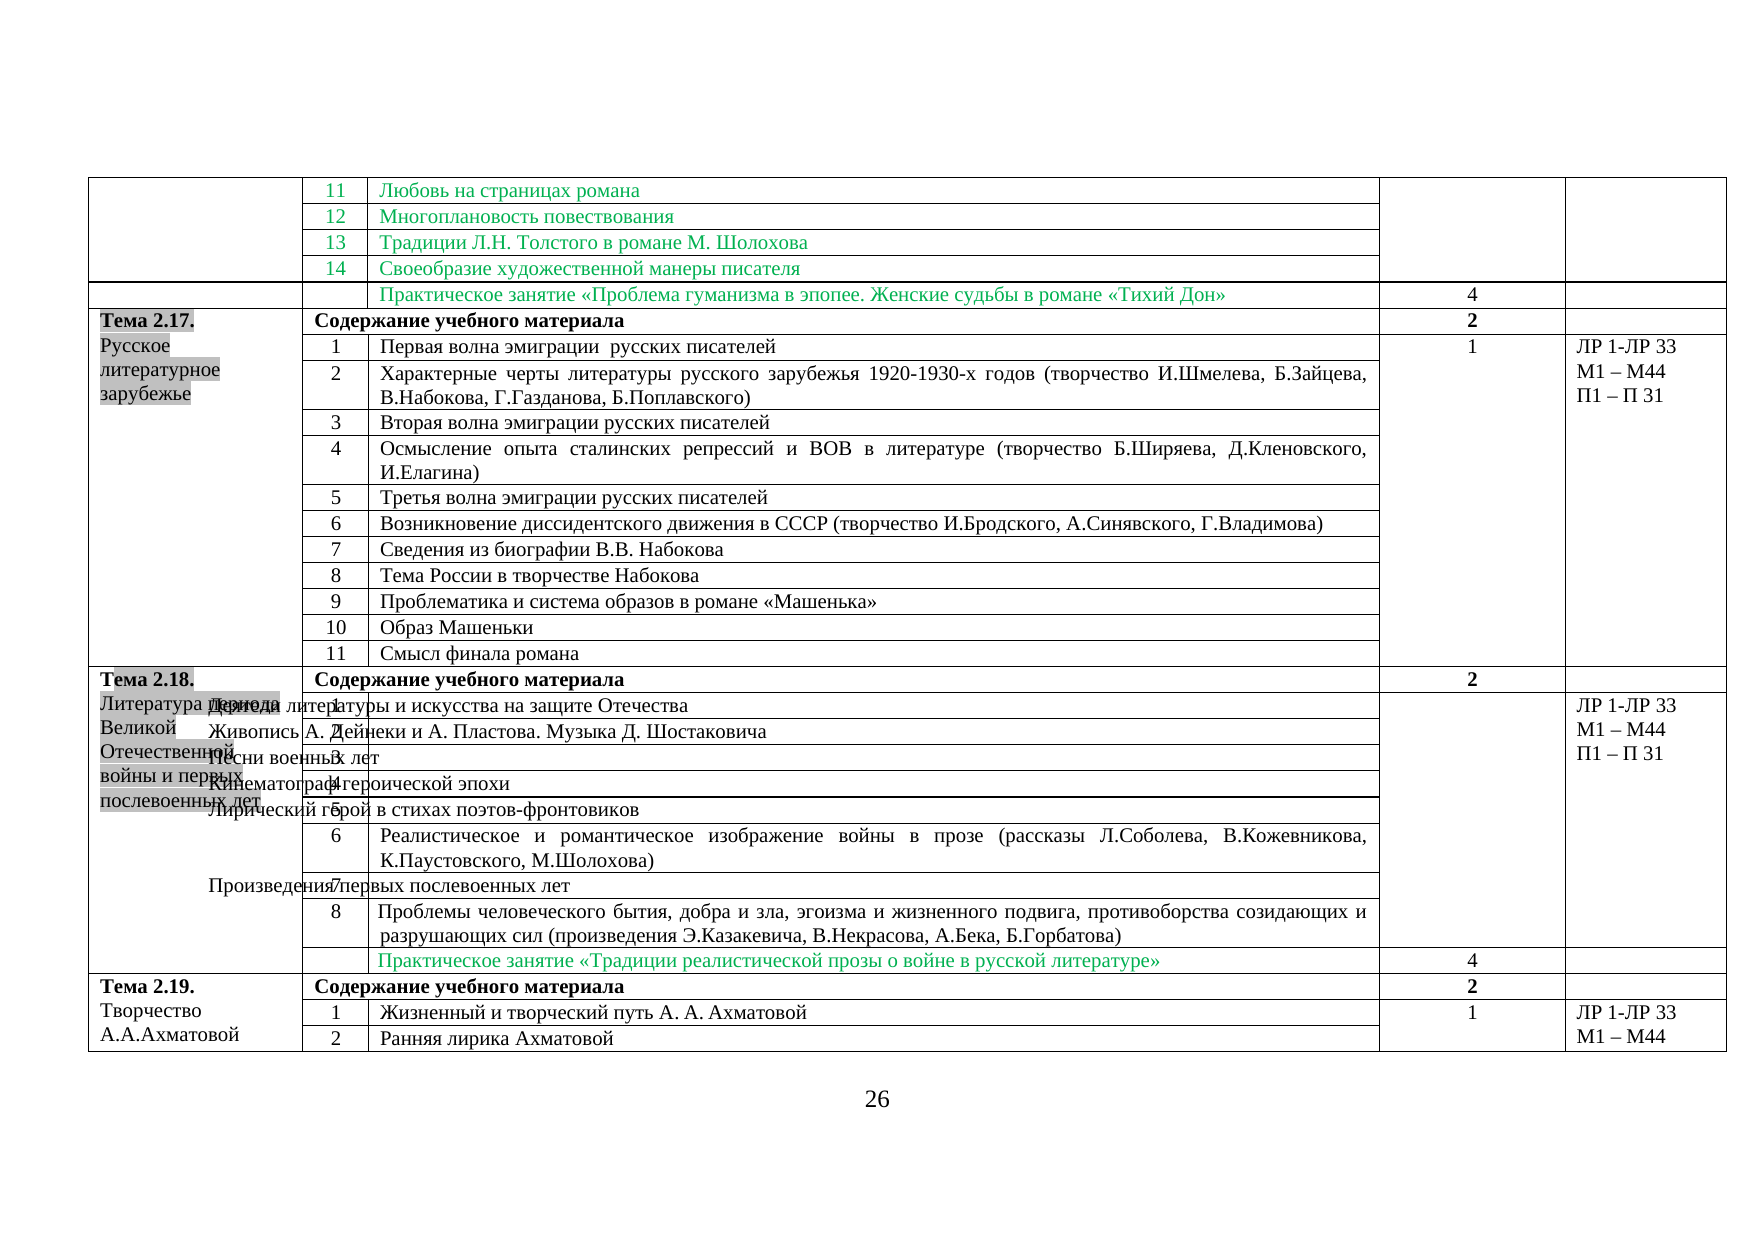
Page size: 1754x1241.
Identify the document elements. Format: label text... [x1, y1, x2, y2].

table_cell 2 [303, 361, 368, 409]
table_cell Тема 2.19. Творчество А.А.Ахматовой [89, 974, 302, 1051]
table_cell 11 [303, 178, 367, 203]
table_cell 6 [303, 511, 368, 536]
table_cell Содержание учебного материала [303, 309, 1379, 333]
table_cell Проблемы человеческого бытия, добра и зла, эгоизма и жизненного подвига, противоборства созидающих и разрушающих сил (произведения Э.Казакевича, В.Некрасова, А.Бека, Б.Горбатова) [369, 899, 1379, 947]
table_cell 1 [1380, 1000, 1565, 1051]
table_cell Живопись А. Дейнеки и А. Пластова. Музыка Д. Шостаковича [369, 719, 1379, 744]
table_cell 3 [303, 410, 368, 435]
table_cell Традиции Л.Н. Толстого в романе М. Шолохова [368, 230, 1379, 255]
table_cell Образ Машеньки [369, 615, 1379, 640]
table_cell Любовь на страницах романа [368, 178, 1379, 203]
table_cell 8 [303, 563, 368, 588]
table_cell Многоплановость повествования [368, 204, 1379, 229]
table_cell Своеобразие художественной манеры писателя [368, 256, 1379, 281]
table_cell 12 [303, 204, 367, 229]
table_cell Практическое занятие «Проблема гуманизма в эпопее. Женские судьбы в романе «Тихий Дон» [368, 283, 1379, 307]
table_cell Песни военных лет [369, 745, 1379, 770]
table_cell 8 [303, 899, 368, 947]
table_cell 7 [303, 537, 368, 562]
table_cell Характерные черты литературы русского зарубежья 1920-1930-х годов (творчество И.Шмелева, Б.Зайцева, В.Набокова, Г.Газданова, Б.Поплавского) [369, 361, 1379, 409]
table_cell Деятели литературы и искусства на защите Отечества [369, 693, 1379, 718]
table_cell [1566, 309, 1726, 333]
table_cell Кинематограф героической эпохи [369, 771, 1379, 796]
table_cell ЛР 1-ЛР 33 М1 – М44 П1 – П 31 [1566, 693, 1726, 947]
table_cell Смысл финала романа [369, 641, 1379, 666]
table_cell [1566, 667, 1726, 692]
table_cell 1 [303, 693, 368, 718]
table_cell Ранняя лирика Ахматовой [369, 1026, 1379, 1051]
table_cell Произведения первых послевоенных лет [369, 873, 1379, 898]
table_cell 7 [303, 873, 368, 898]
table_cell 2 [1380, 974, 1565, 999]
table_cell Третья волна эмиграции русских писателей [369, 485, 1379, 510]
table_cell 6 [303, 824, 368, 872]
table_cell 10 [303, 615, 368, 640]
table_cell Лирический герой в стихах поэтов-фронтовиков [369, 798, 1379, 822]
table_cell Содержание учебного материала [303, 974, 1379, 999]
table_cell [1380, 693, 1565, 947]
table_cell Тема России в творчестве Набокова [369, 563, 1379, 588]
table_cell Сведения из биографии В.В. Набокова [369, 537, 1379, 562]
table_cell [1566, 283, 1726, 307]
table_cell 2 [1380, 309, 1565, 333]
table_cell 1 [303, 1000, 368, 1025]
table_cell [303, 283, 367, 307]
table_cell 4 [303, 436, 368, 484]
table_cell 2 [303, 1026, 368, 1051]
table_cell 9 [303, 589, 368, 614]
table_cell Первая волна эмиграции русских писателей [369, 335, 1379, 359]
table_cell [303, 948, 368, 973]
table_cell 5 [303, 485, 368, 510]
table_cell 5 [303, 798, 368, 822]
table_cell [89, 283, 302, 307]
table_cell Жизненный и творческий путь А.А.Ахматовой [369, 1000, 1379, 1025]
table_cell Вторая волна эмиграции русских писателей [369, 410, 1379, 435]
table_cell Практическое занятие «Традиции реалистической прозы о войне в русской литературе» [369, 948, 1379, 973]
table_cell [1566, 974, 1726, 999]
table_cell Проблематика и система образов в романе «Машенька» [369, 589, 1379, 614]
table_cell [1566, 948, 1726, 973]
table_cell 1 [1380, 335, 1565, 666]
table_cell 2 [303, 719, 368, 744]
table_cell 1 [303, 335, 368, 359]
table_cell ЛР 1-ЛР 33 М1 – М44 П1 – П 31 [1566, 1000, 1726, 1051]
table_cell 11 [303, 641, 368, 666]
table_cell 13 [303, 230, 367, 255]
table_cell 3 [303, 745, 368, 770]
table_cell 2 [1380, 667, 1565, 692]
table_cell Тема 2.17. Русское литературное зарубежье [89, 309, 302, 666]
table_cell ЛР 1-ЛР 33 М1 – М44 П1 – П 31 [1566, 335, 1726, 666]
table_cell Тема 2.18. Литература периода Великой Отечественной войны и первых послевоенных лет [89, 667, 302, 973]
table_cell Осмысление опыта сталинских репрессий и ВОВ в литературе (творчество Б.Ширяева, Д.Кленовского, И.Елагина) [369, 436, 1379, 484]
table_cell 4 [1380, 283, 1565, 307]
table_cell Реалистическое и романтическое изображение войны в прозе (рассказы Л.Соболева, В.Кожевникова, К.Паустовского, М.Шолохова) [369, 824, 1379, 872]
table_cell 4 [303, 771, 368, 796]
table_cell Возникновение диссидентского движения в СССР (творчество И.Бродского, А.Синявского, Г.Владимова) [369, 511, 1379, 536]
table_cell 4 [1380, 948, 1565, 973]
table_cell Содержание учебного материала [303, 667, 1379, 692]
table_cell 14 [303, 256, 367, 281]
